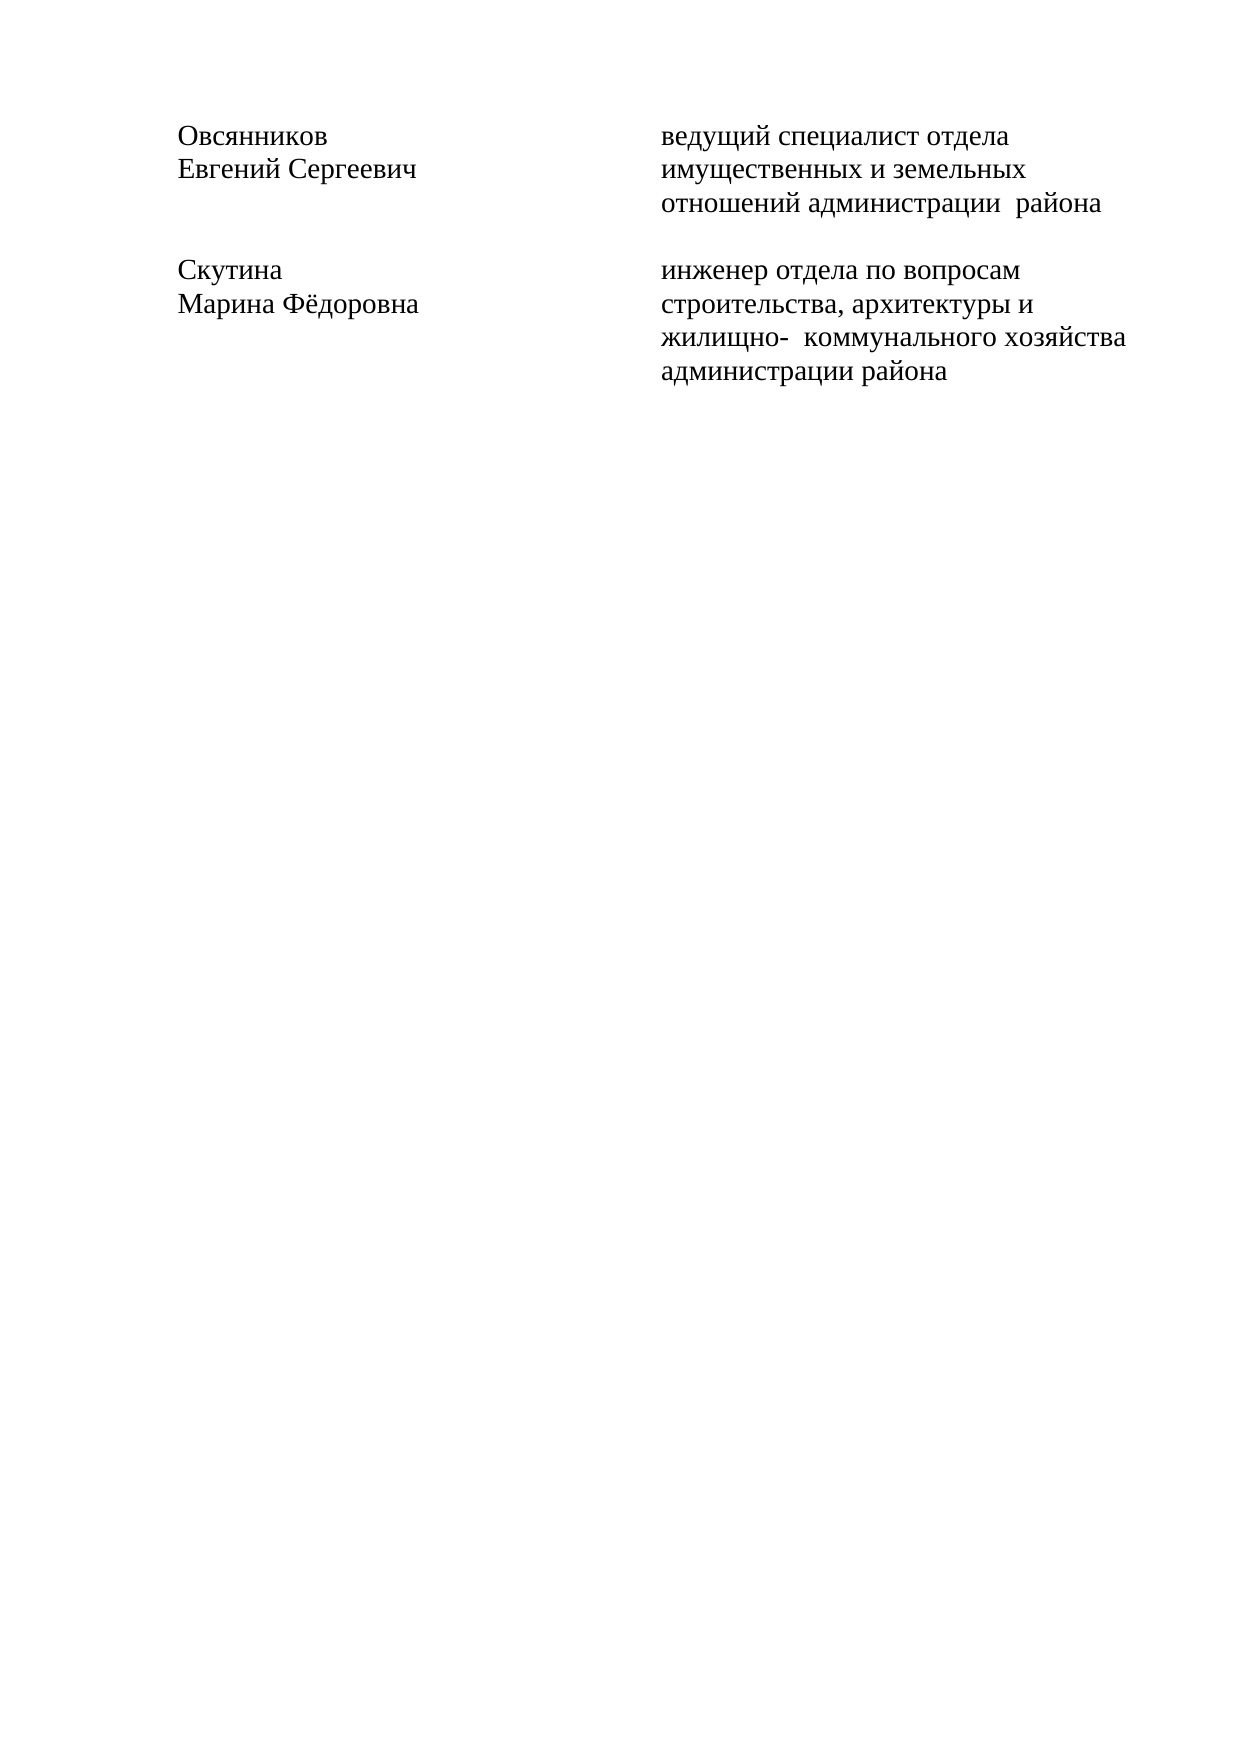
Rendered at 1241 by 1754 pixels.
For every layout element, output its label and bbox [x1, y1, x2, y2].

table_cell [650, 118, 1152, 420]
table_cell [166, 118, 649, 420]
